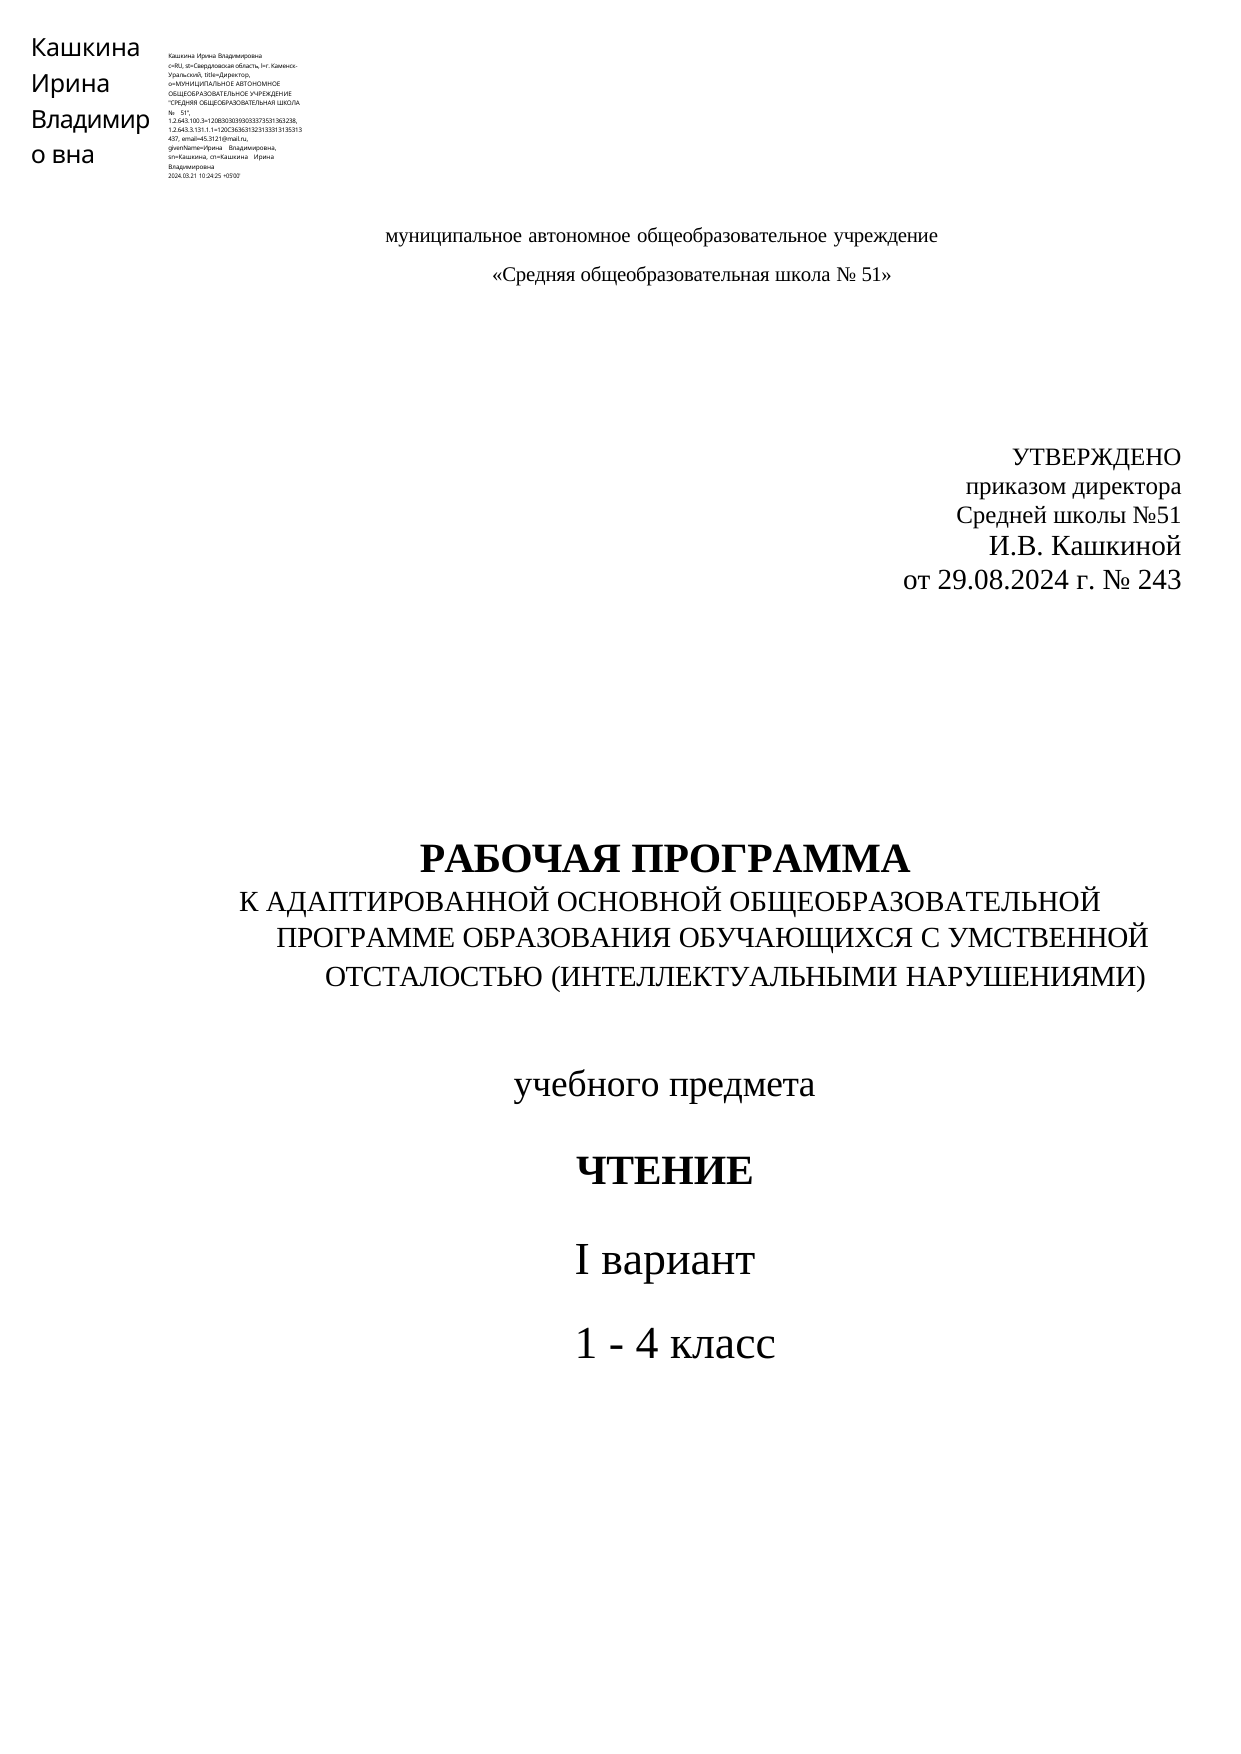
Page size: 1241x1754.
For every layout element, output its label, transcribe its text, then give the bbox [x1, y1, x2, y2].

text Кашкина Ирина Владимиро вна [31, 30, 154, 171]
text учебного предмета [237, 1061, 1092, 1104]
text Средней школы №51 [29, 500, 1181, 528]
text муниципальное автономное общеобразовательное учреждение [385, 223, 1181, 247]
text ОТСТАЛОСТЬЮ (ИНТЕЛЛЕКТУАЛЬНЫМИ НАРУШЕНИЯМИ) [325, 959, 1181, 993]
text «Средняя общеобразовательная школа № 51» [492, 261, 1181, 286]
title I вариант 1 - 4 класс [574, 1232, 776, 1369]
text приказом директора [29, 471, 1181, 500]
text УТВЕРЖДЕНО [29, 442, 1181, 471]
text ЧТЕНИЕ [237, 1146, 1093, 1193]
text К АДАПТИРОВАННОЙ ОСНОВНОЙ ОБЩЕОБРАЗОВАТЕЛЬНОЙ ПРОГРАММЕ ОБРАЗОВАНИЯ ОБУЧАЮЩИХСЯ С УМСТВЕННОЙ [239, 884, 1181, 954]
text РАБОЧАЯ ПРОГРАММА [237, 833, 1093, 881]
text И.В. Кашкиной от 29.08.2024 г. № 243 [29, 528, 1181, 596]
